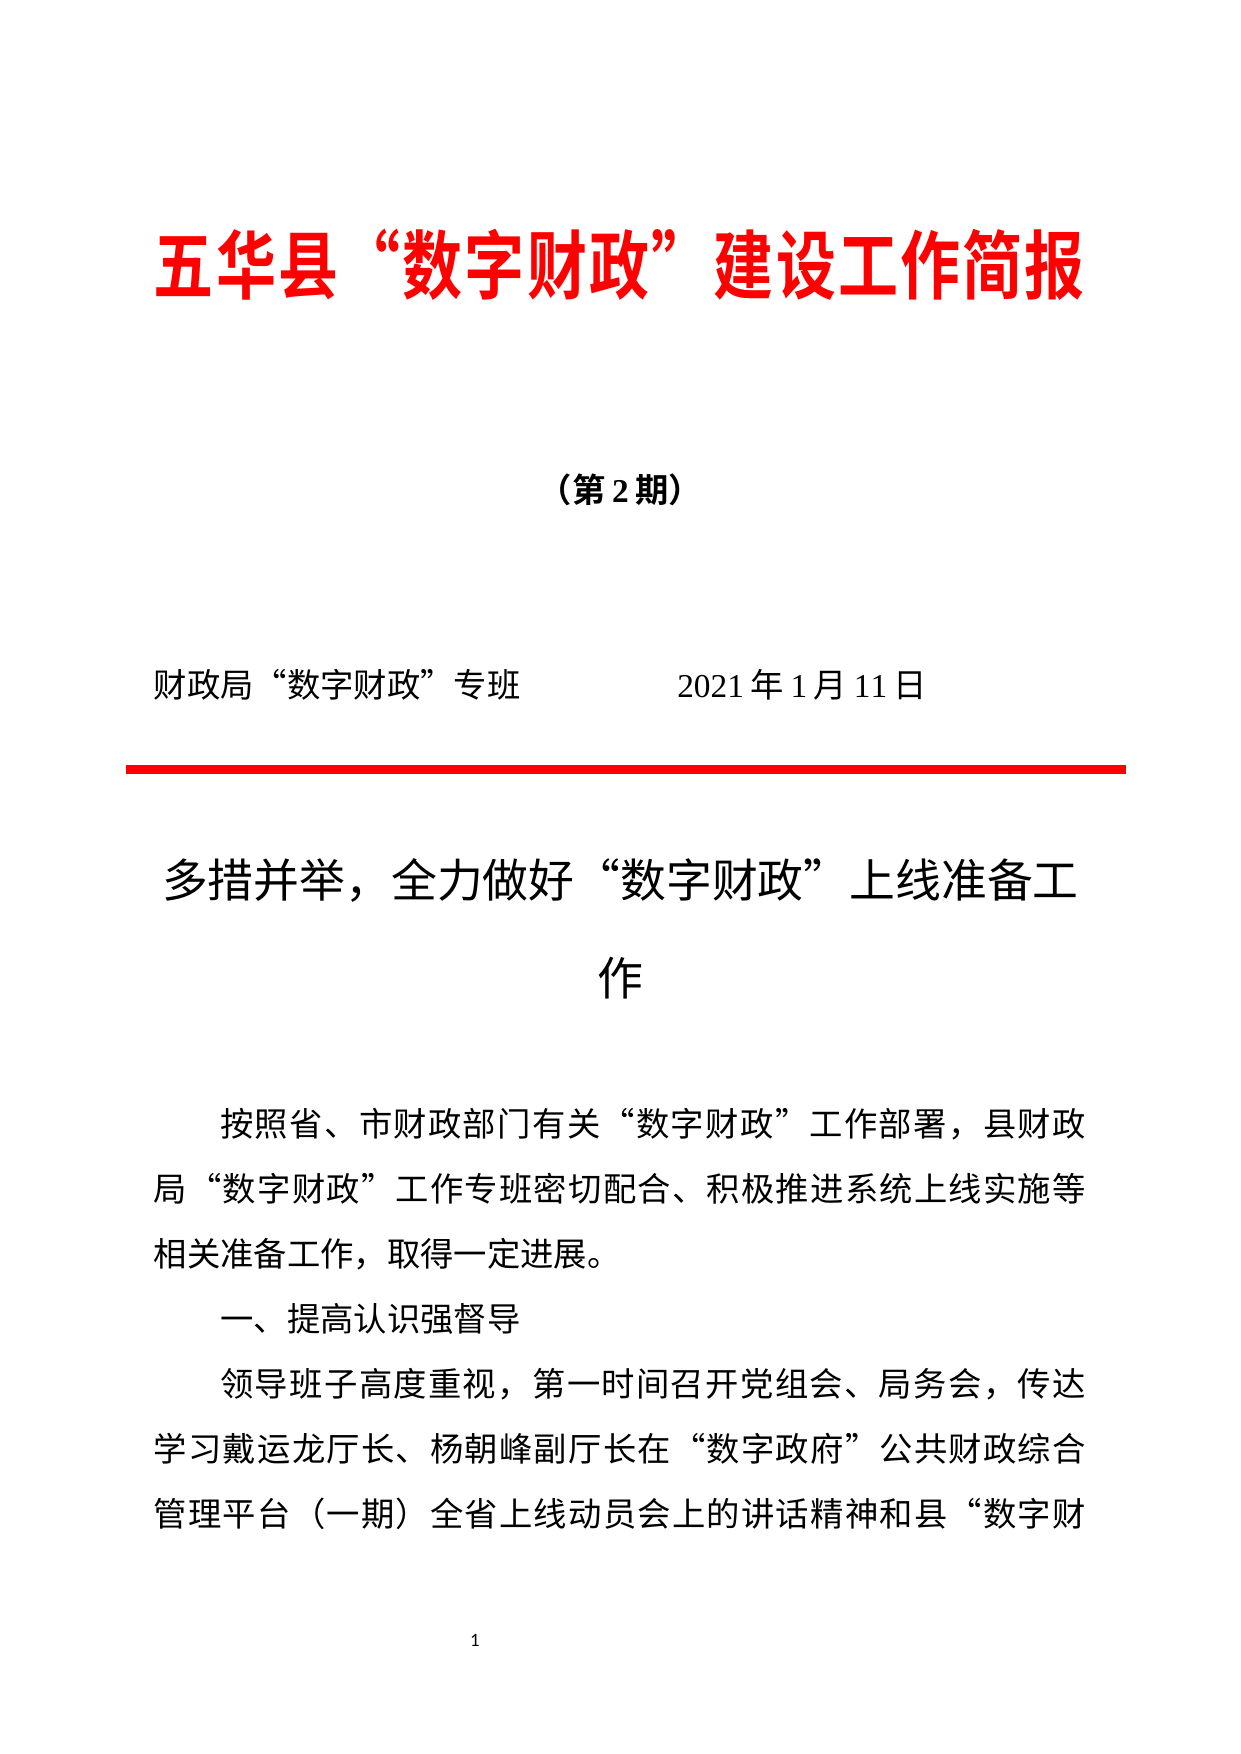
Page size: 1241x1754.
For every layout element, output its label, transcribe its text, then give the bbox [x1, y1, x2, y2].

text 按照省、市财政部门有关“数字财政”工作部署，县财政局“数字财政”工作专班密切配合、积极推进系统上线实施等相关准备工作，取得一定进展。 [153, 1089, 1087, 1284]
text 一、提高认识强督导 [153, 1284, 1087, 1349]
text （第2期） [153, 456, 1087, 521]
text 多措并举，全力做好“数字财政”上线准备工作 [153, 829, 1087, 1024]
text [153, 1349, 1087, 1544]
text 财政局“数字财政”专班 2021年1月11日 [153, 651, 1087, 716]
text 五华县“数字财政”建设工作简报 [153, 196, 1087, 326]
